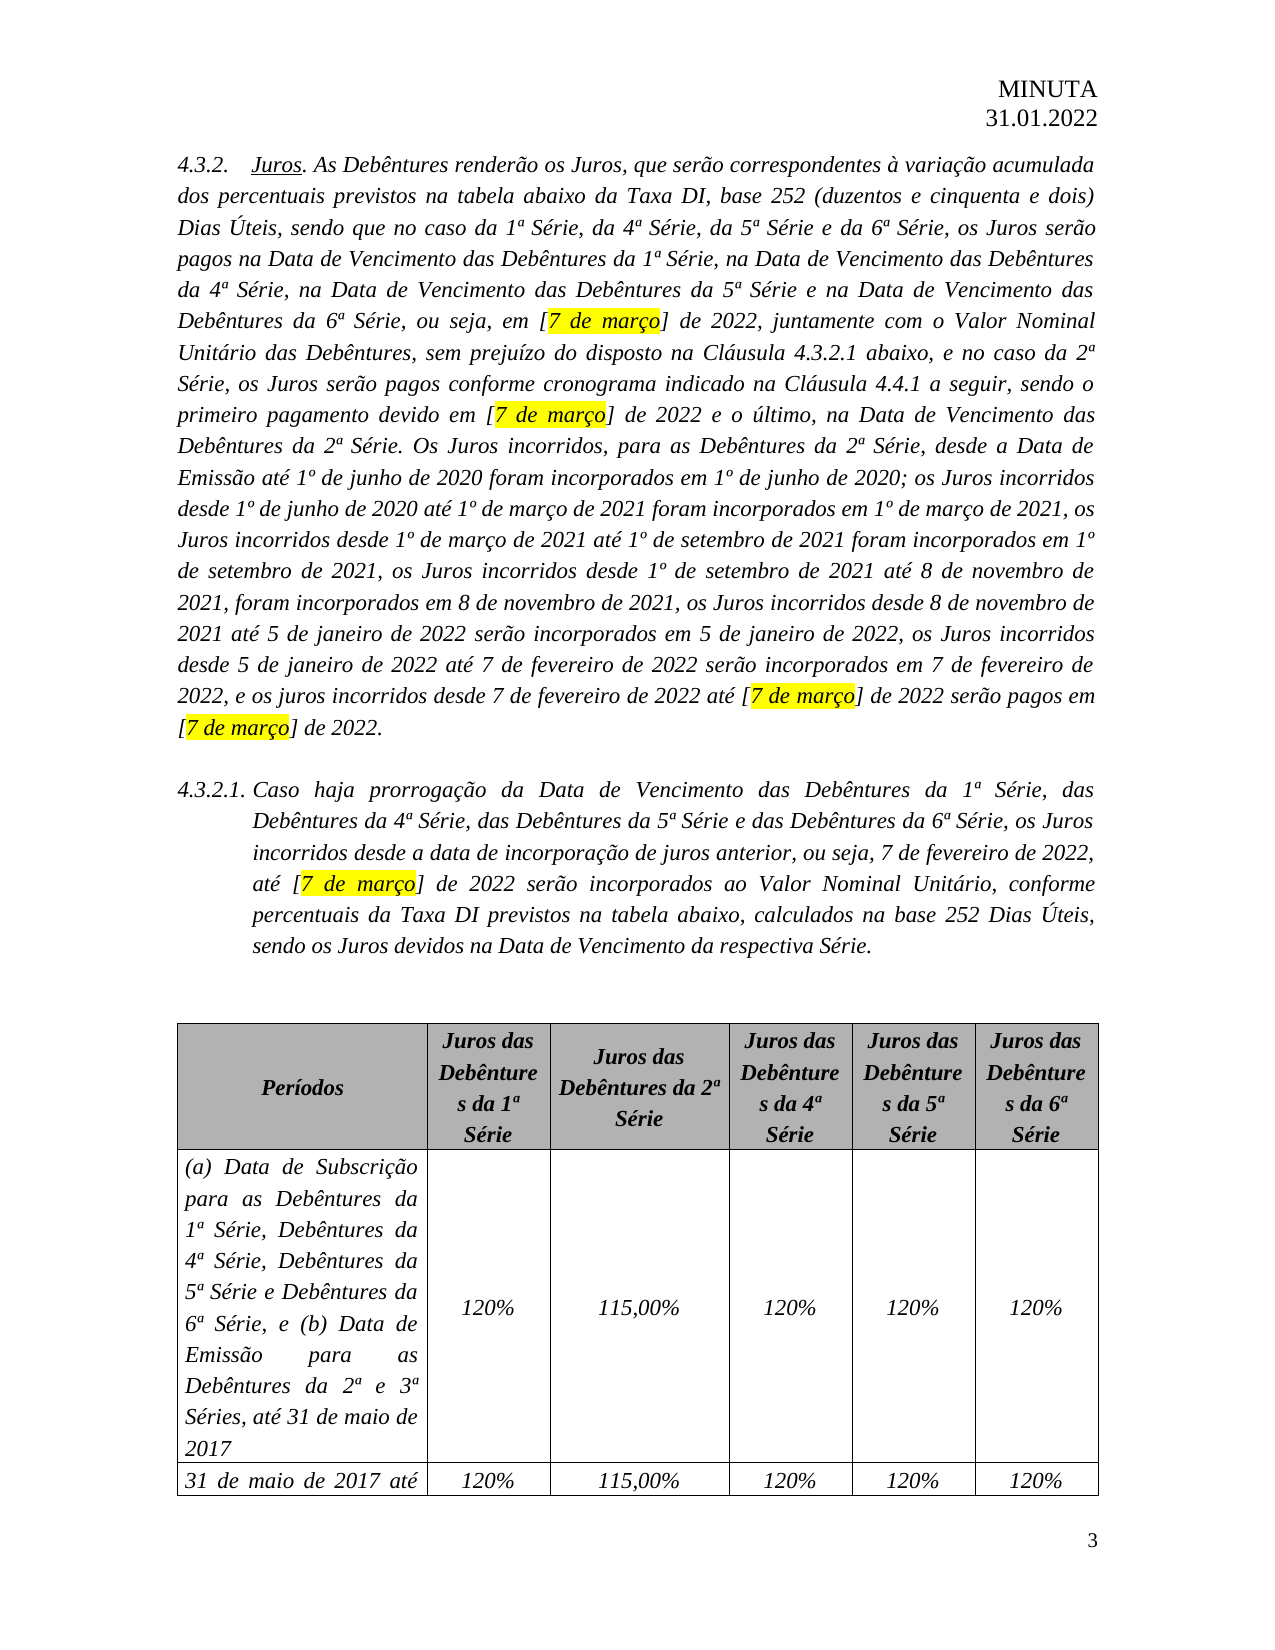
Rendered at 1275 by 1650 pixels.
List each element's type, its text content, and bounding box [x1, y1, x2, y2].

table_cell 120% [428, 1150, 550, 1462]
table_header Juros das Debêntures da 1ª Série [428, 1024, 550, 1149]
table_cell 120% [976, 1150, 1098, 1462]
table_header Períodos [178, 1024, 427, 1149]
table_cell 120% [853, 1150, 975, 1462]
table_header Juros das Debêntures da 4ª Série [730, 1024, 852, 1149]
text 4.3.2. Juros. As Debêntures renderão os Juros, que serão correspondentes à variação acumulada dos percentuais previstos na tabela abaixo da Taxa DI, base 252 (duzentos e cinquenta e dois) Dias Úteis, sendo que no caso da 1ª Série, da 4ª Série, da 5ª Série e da 6ª Série, os Juros serão pagos na Data de Vencimento das Debêntures da 1ª Série, na Data de Vencimento das Debêntures da 4ª Série, na Data de Vencimento das Debêntures da 5ª Série e na Data de Vencimento das Debêntures da 6ª Série, ou seja, em [7 de março] de 2022, juntamente com o Valor Nominal Unitário das Debêntures, sem prejuízo do disposto na Cláusula 4.3.2.1 abaixo, e no caso da 2ª Série, os Juros serão pagos conforme cronograma indicado na Cláusula 4.4.1 a seguir, sendo o primeiro pagamento devido em [7 de março] de 2022 e o último, na Data de Vencimento das Debêntures da 2ª Série. Os Juros incorridos, para as Debêntures da 2ª Série, desde a Data de Emissão até 1º de junho de 2020 foram incorporados em 1º de junho de 2020; os Juros incorridos desde 1º de junho de 2020 até 1º de março de 2021 foram incorporados em 1º de março de 2021, os Juros incorridos desde 1º de março de 2021 até 1º de setembro de 2021 foram incorporados em 1º de setembro de 2021, os Juros incorridos desde 1º de setembro de 2021 até 8 de novembro de 2021, foram incorporados em 8 de novembro de 2021, os Juros incorridos desde 8 de novembro de 2021 até 5 de janeiro de 2022 serão incorporados em 5 de janeiro de 2022, os Juros incorridos desde 5 de janeiro de 2022 até 7 de fevereiro de 2022 serão incorporados em 7 de fevereiro de 2022, e os juros incorridos desde 7 de fevereiro de 2022 até [7 de março] de 2022 serão pagos em [7 de março] de 2022. [177, 148, 1098, 741]
table_cell 120% [428, 1463, 550, 1494]
table_cell 115,00% [551, 1150, 729, 1462]
table_header Juros das Debêntures da 2ª Série [551, 1024, 729, 1149]
table_cell 120% [976, 1463, 1098, 1494]
list Caso haja prorrogação da Data de Vencimento das Debêntures da 1ª Série, das Debêntures da 4ª Série, das Debêntures da 5ª Série e das Debêntures da 6ª Série, os Juros incorridos desde a data de incorporação de juros anterior, ou seja, 7 de fevereiro de 2022, até [7 de março] de 2022 serão incorporados ao Valor Nominal Unitário, conforme percentuais da Taxa DI previstos na tabela abaixo, calculados na base 252 Dias Úteis, sendo os Juros devidos na Data de Vencimento da respectiva Série. [177, 773, 1098, 960]
table_cell 120% [730, 1463, 852, 1494]
table_cell 120% [853, 1463, 975, 1494]
table_header Juros das Debêntures da 5ª Série [853, 1024, 975, 1149]
table_cell 115,00% [551, 1463, 729, 1494]
table_cell 31 de maio de 2017 até 31 de maio de 2018 [178, 1463, 427, 1494]
table_cell 120% [730, 1150, 852, 1462]
table_header Juros das Debêntures da 6ª Série [976, 1024, 1098, 1149]
table_cell (a) Data de Subscrição para as Debêntures da 1ª Série, Debêntures da 4ª Série, Debêntures da 5ª Série e Debêntures da 6ª Série, e (b) Data de Emissão para as Debêntures da 2ª e 3ª Séries, até 31 de maio de 2017 [178, 1150, 427, 1462]
